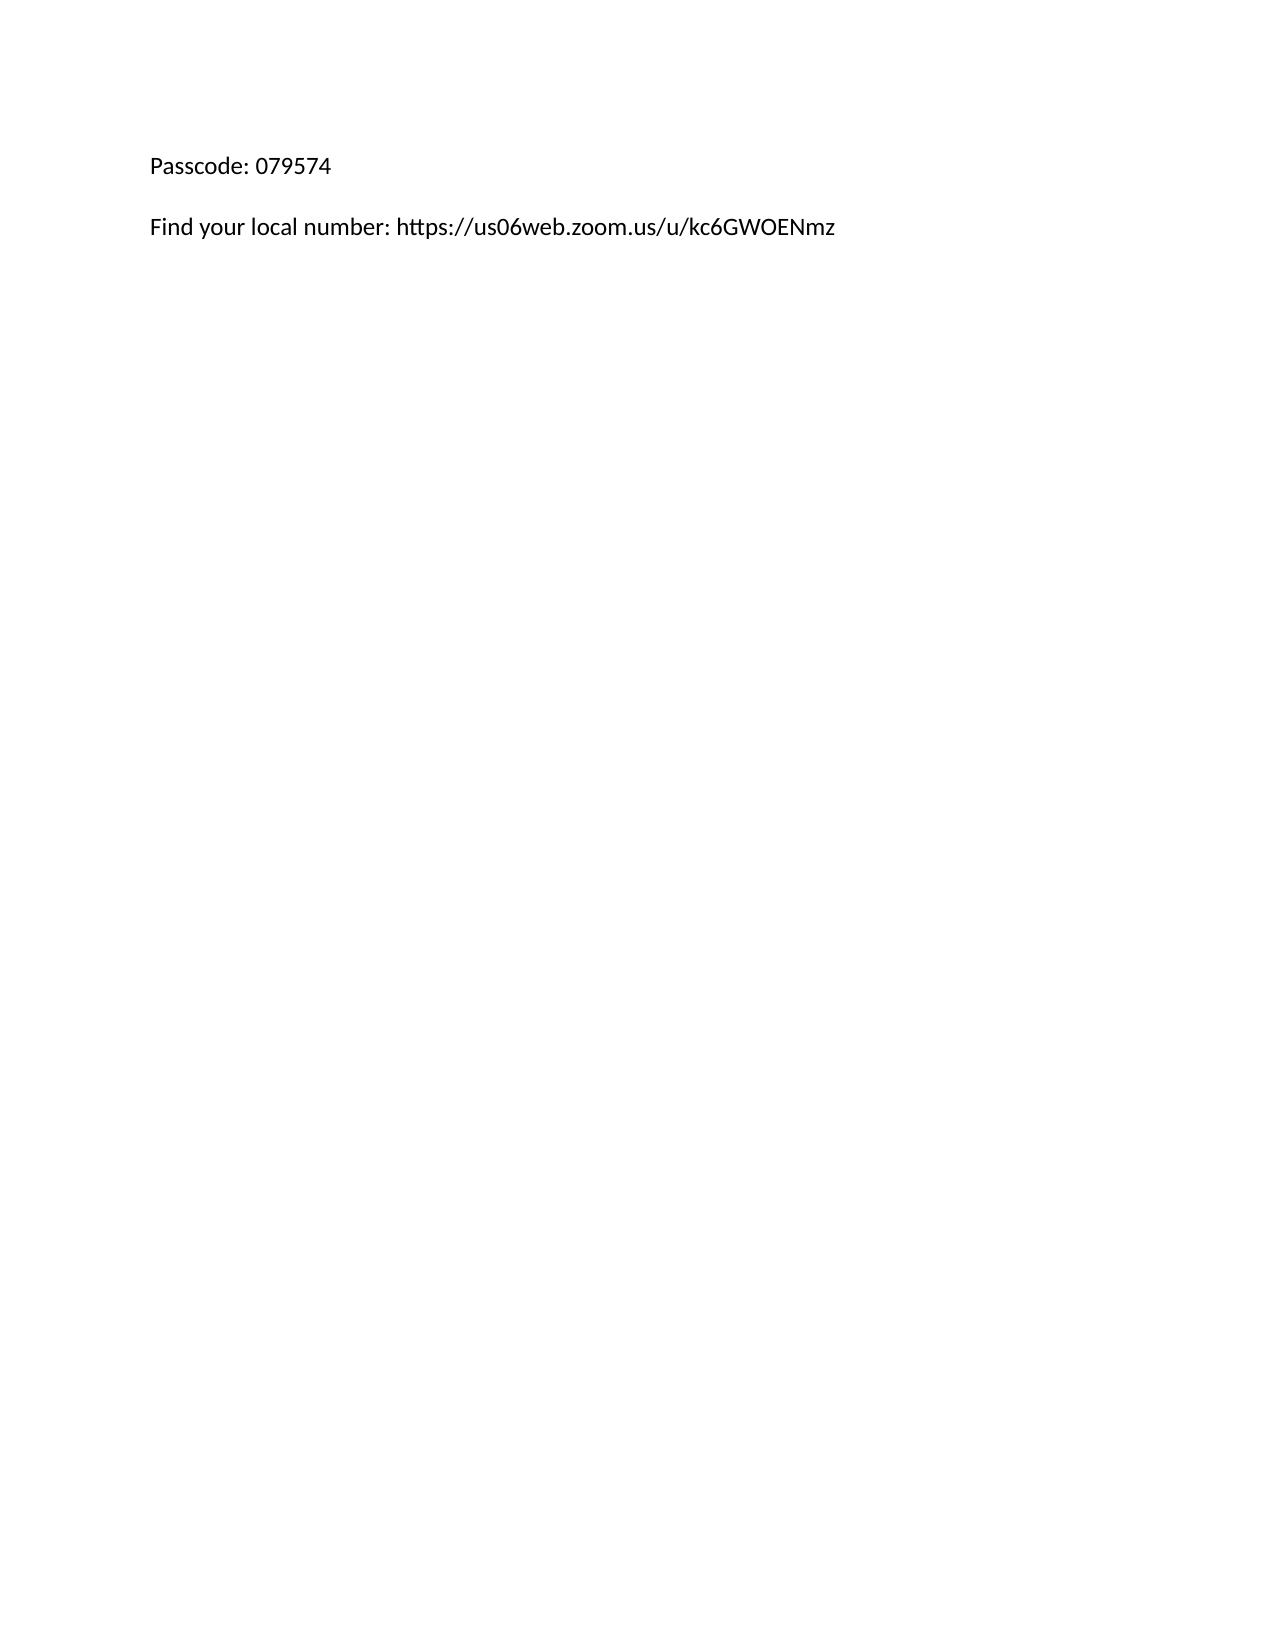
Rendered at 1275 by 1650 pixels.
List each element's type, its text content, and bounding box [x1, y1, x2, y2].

text Find your local number: https://us06web.zoom.us/u/kc6GWOENmz [150, 211, 1125, 242]
text Passcode: 079574 [150, 150, 1125, 181]
